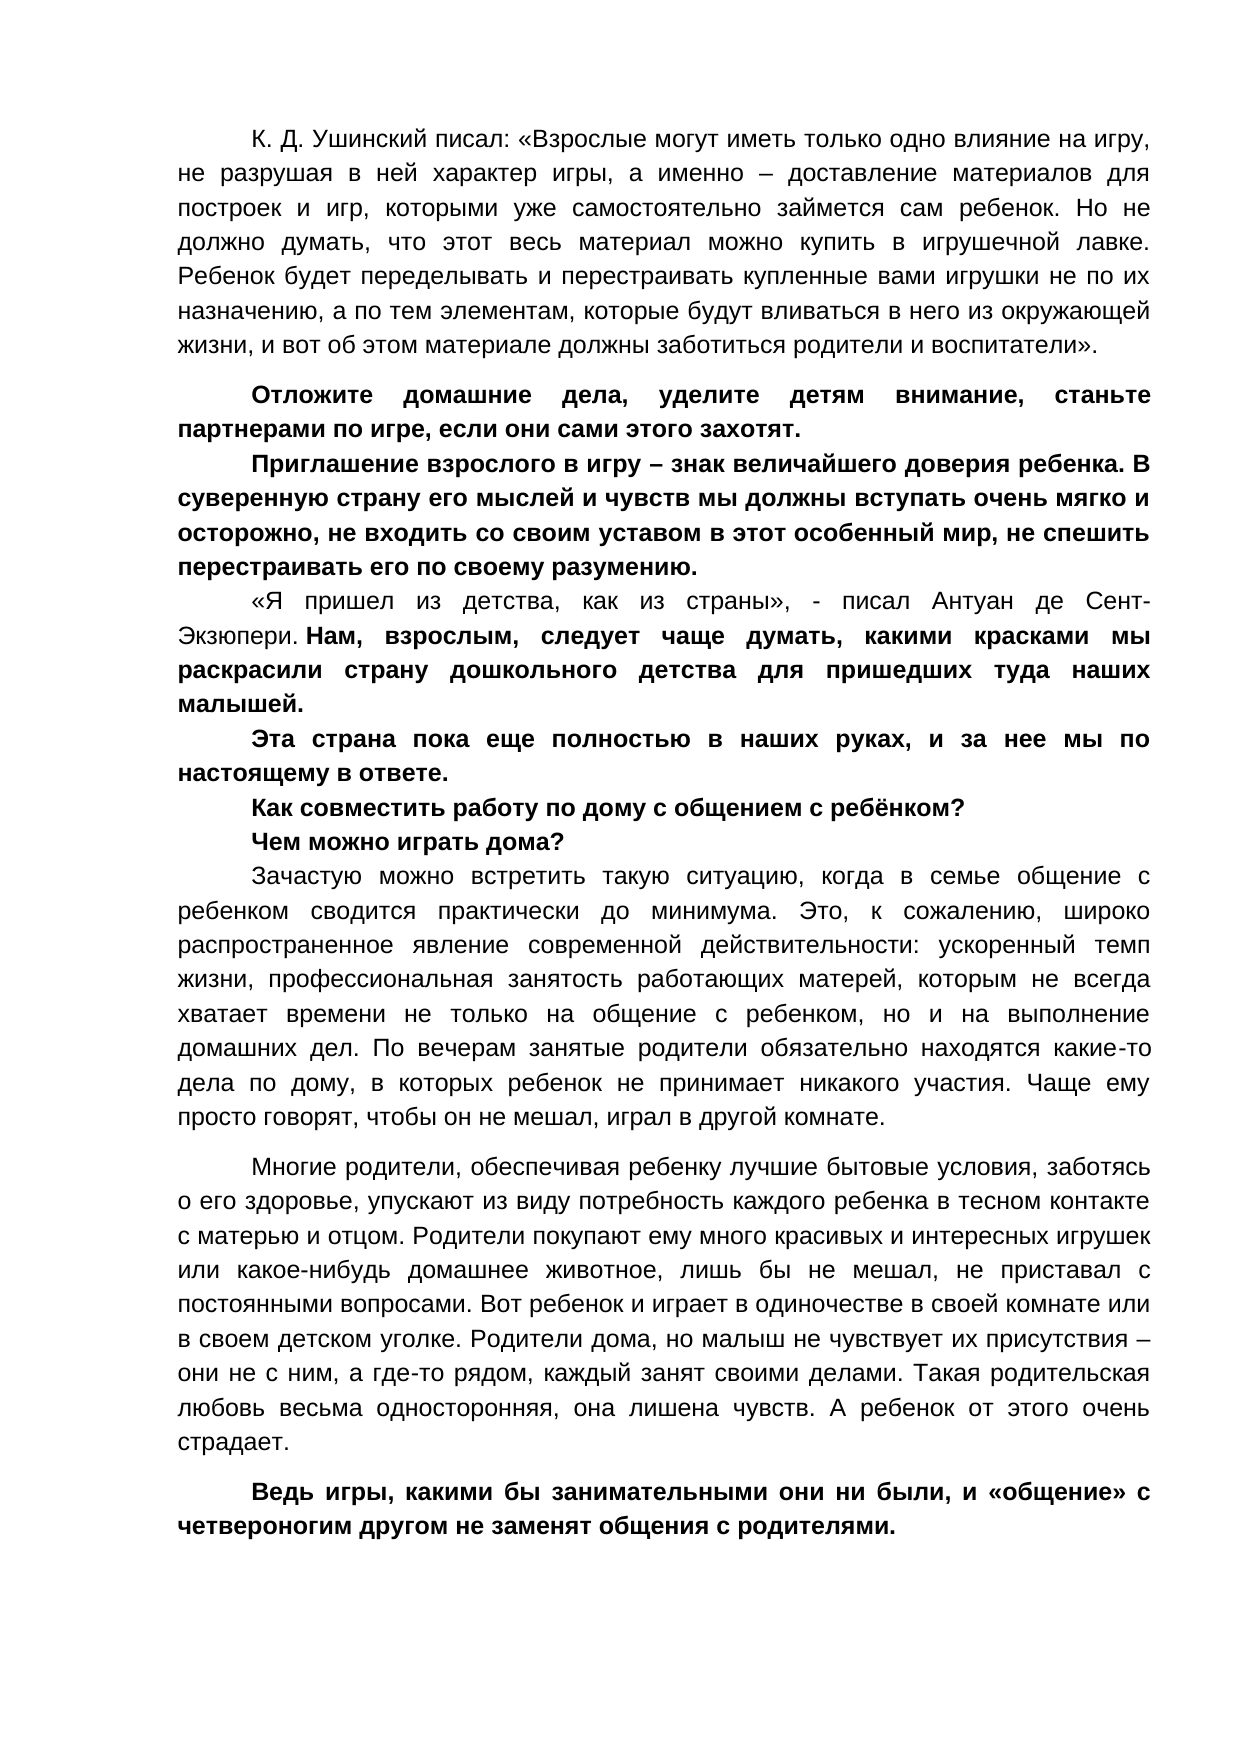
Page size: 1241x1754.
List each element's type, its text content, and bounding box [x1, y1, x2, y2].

text «Я пришел из детства, как из страны», - писал Антуан де Сент-Экзюпери. Нам, взрослым, следует чаще думать, какими красками мы раскрасили страну дошкольного детства для пришедших туда наших малышей. [177, 581, 1152, 718]
text Зачастую можно встретить такую ситуацию, когда в семье общение с ребенком сводится практически до минимума. Это, к сожалению, широко распространенное явление современной действительности: ускоренный темп жизни, профессиональная занятость работающих матерей, которым не всегда хватает времени не только на общение с ребенком, но и на выполнение домашних дел. По вечерам занятые родители обязательно находятся какие-то дела по дому, в которых ребенок не принимает никакого участия. Чаще ему просто говорят, чтобы он не мешал, играл в другой комнате. [177, 856, 1152, 1131]
text Многие родители, обеспечивая ребенку лучшие бытовые условия, заботясь о его здоровье, упускают из виду потребность каждого ребенка в тесном контакте с матерью и отцом. Родители покупают ему много красивых и интересных игрушек или какое-нибудь домашнее животное, лишь бы не мешал, не приставал с постоянными вопросами. Вот ребенок и играет в одиночестве в своей комнате или в своем детском уголке. Родители дома, но малыш не чувствует их присутствия – они не с ним, а где-то рядом, каждый занят своими делами. Такая родительская любовь весьма односторонняя, она лишена чувств. А ребенок от этого очень страдает. [177, 1146, 1152, 1456]
text К. Д. Ушинский писал: «Взрослые могут иметь только одно влияние на игру, не разрушая в ней характер игры, а именно – доставление материалов для построек и игр, которыми уже самостоятельно займется сам ребенок. Но не должно думать, что этот весь материал можно купить в игрушечной лавке. Ребенок будет переделывать и перестраивать купленные вами игрушки не по их назначению, а по тем элементам, которые будут вливаться в него из окружающей жизни, и вот об этом материале должны заботиться родители и воспитатели». [177, 118, 1152, 359]
text Отложите домашние дела, уделите детям внимание, станьте партнерами по игре, если они сами этого захотят. [177, 374, 1152, 443]
text Эта страна пока еще полностью в наших руках, и за нее мы по настоящему в ответе. [177, 718, 1152, 787]
text Как совместить работу по дому с общением с ребёнком? [177, 787, 1152, 821]
text Ведь игры, какими бы занимательными они ни были, и «общение» с четвероногим другом не заменят общения с родителями. [177, 1471, 1152, 1540]
text Чем можно играть дома? [177, 821, 1152, 856]
text Приглашение взрослого в игру – знак величайшего доверия ребенка. В суверенную страну его мыслей и чувств мы должны вступать очень мягко и осторожно, не входить со своим уставом в этот особенный мир, не спешить перестраивать его по своему разумению. [177, 443, 1152, 581]
